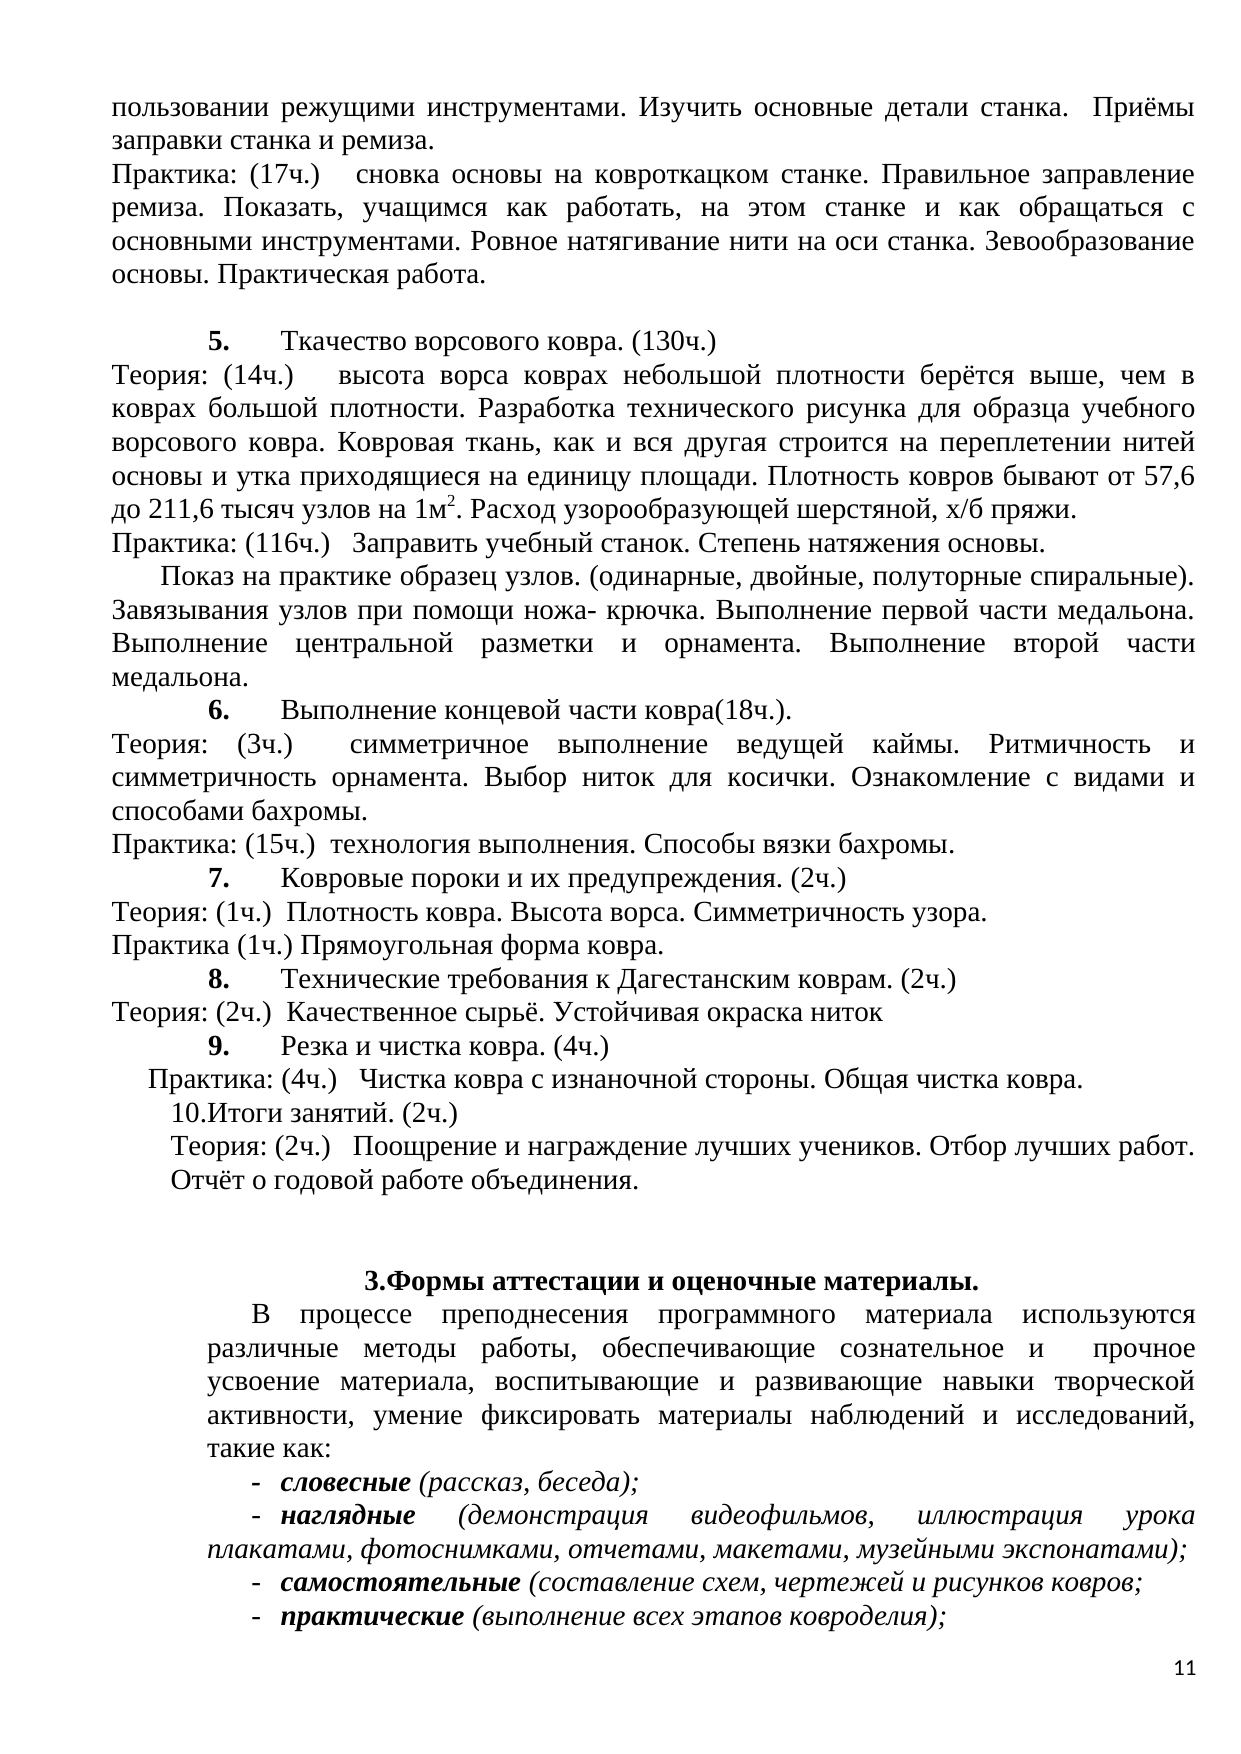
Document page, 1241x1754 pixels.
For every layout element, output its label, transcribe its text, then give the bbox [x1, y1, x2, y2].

list самостоятельные (составление схем, чертежей и рисунков ковров; [207, 1564, 1196, 1598]
list Теория: (2ч.) Поощрение и награждение лучших учеников. Отбор лучших работ. Отчёт о годовой работе объединения. [170, 1128, 1196, 1196]
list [111, 89, 1196, 156]
list 10.Итоги занятий. (2ч.) [170, 1095, 1196, 1128]
list Практика: (17ч.) сновка основы на ковроткацком станке. Правильное заправление ремиза. Показать, учащимся как работать, на этом станке и как обращаться с основными инструментами. Ровное натягивание нити на оси станка. Зевообразование основы. Практическая работа. [111, 156, 1196, 290]
list Выполнение концевой части ковра(18ч.). [208, 692, 1196, 726]
list Технические требования к Дагестанским коврам. (2ч.) [208, 961, 1196, 994]
list Практика: (15ч.) технология выполнения. Способы вязки бахромы. [111, 827, 1196, 860]
list Теория: (3ч.) симметричное выполнение ведущей каймы. Ритмичность и симметричность орнамента. Выбор ниток для косички. Ознакомление с видами и способами бахромы. [111, 726, 1196, 827]
list Практика: (4ч.) Чистка ковра с изнаночной стороны. Общая чистка ковра. [148, 1061, 1196, 1095]
list Теория: (14ч.) высота ворса коврах небольшой плотности берётся выше, чем в коврах большой плотности. Разработка технического рисунка для образца учебного ворсового ковра. Ковровая ткань, как и вся другая строится на переплетении нитей основы и утка приходящиеся на единицу площади. Плотность ковров бывают от 57,6 до 211,6 тысяч узлов на 1м2. Расход узорообразующей шерстяной, х/б пряжи. [111, 357, 1196, 525]
text 3.Формы аттестации и оценочные материалы. [133, 1263, 1196, 1296]
list Практика: (116ч.) Заправить учебный станок. Степень натяжения основы. [111, 525, 1196, 558]
list Показ на практике образец узлов. (одинарные, двойные, полуторные спиральные). Завязывания узлов при помощи ножа- крючка. Выполнение первой части медальона. Выполнение центральной разметки и орнамента. Выполнение второй части медальона. [111, 558, 1196, 692]
text В процессе преподнесения программного материала используются различные методы работы, обеспечивающие сознательное и прочное усвоение материала, воспитывающие и развивающие навыки творческой активности, умение фиксировать материалы наблюдений и исследований, такие как: [207, 1296, 1196, 1464]
list Практика (1ч.) Прямоугольная форма ковра. [111, 927, 1196, 961]
list словесные (рассказ, беседа); [207, 1464, 1196, 1497]
list Ковровые пороки и их предупреждения. (2ч.) [208, 860, 1196, 894]
list Теория: (2ч.) Качественное сырьё. Устойчивая окраска ниток [111, 994, 1196, 1028]
list Теория: (1ч.) Плотность ковра. Высота ворса. Симметричность узора. [111, 894, 1196, 927]
list Ткачество ворсового ковра. (130ч.) [208, 323, 1196, 357]
list наглядные (демонстрация видеофильмов, иллюстрация урока плакатами, фотоснимками, отчетами, макетами, музейными экспонатами); [207, 1497, 1196, 1564]
list Резка и чистка ковра. (4ч.) [208, 1028, 1196, 1061]
list практические (выполнение всех этапов ковроделия); [207, 1598, 1196, 1632]
